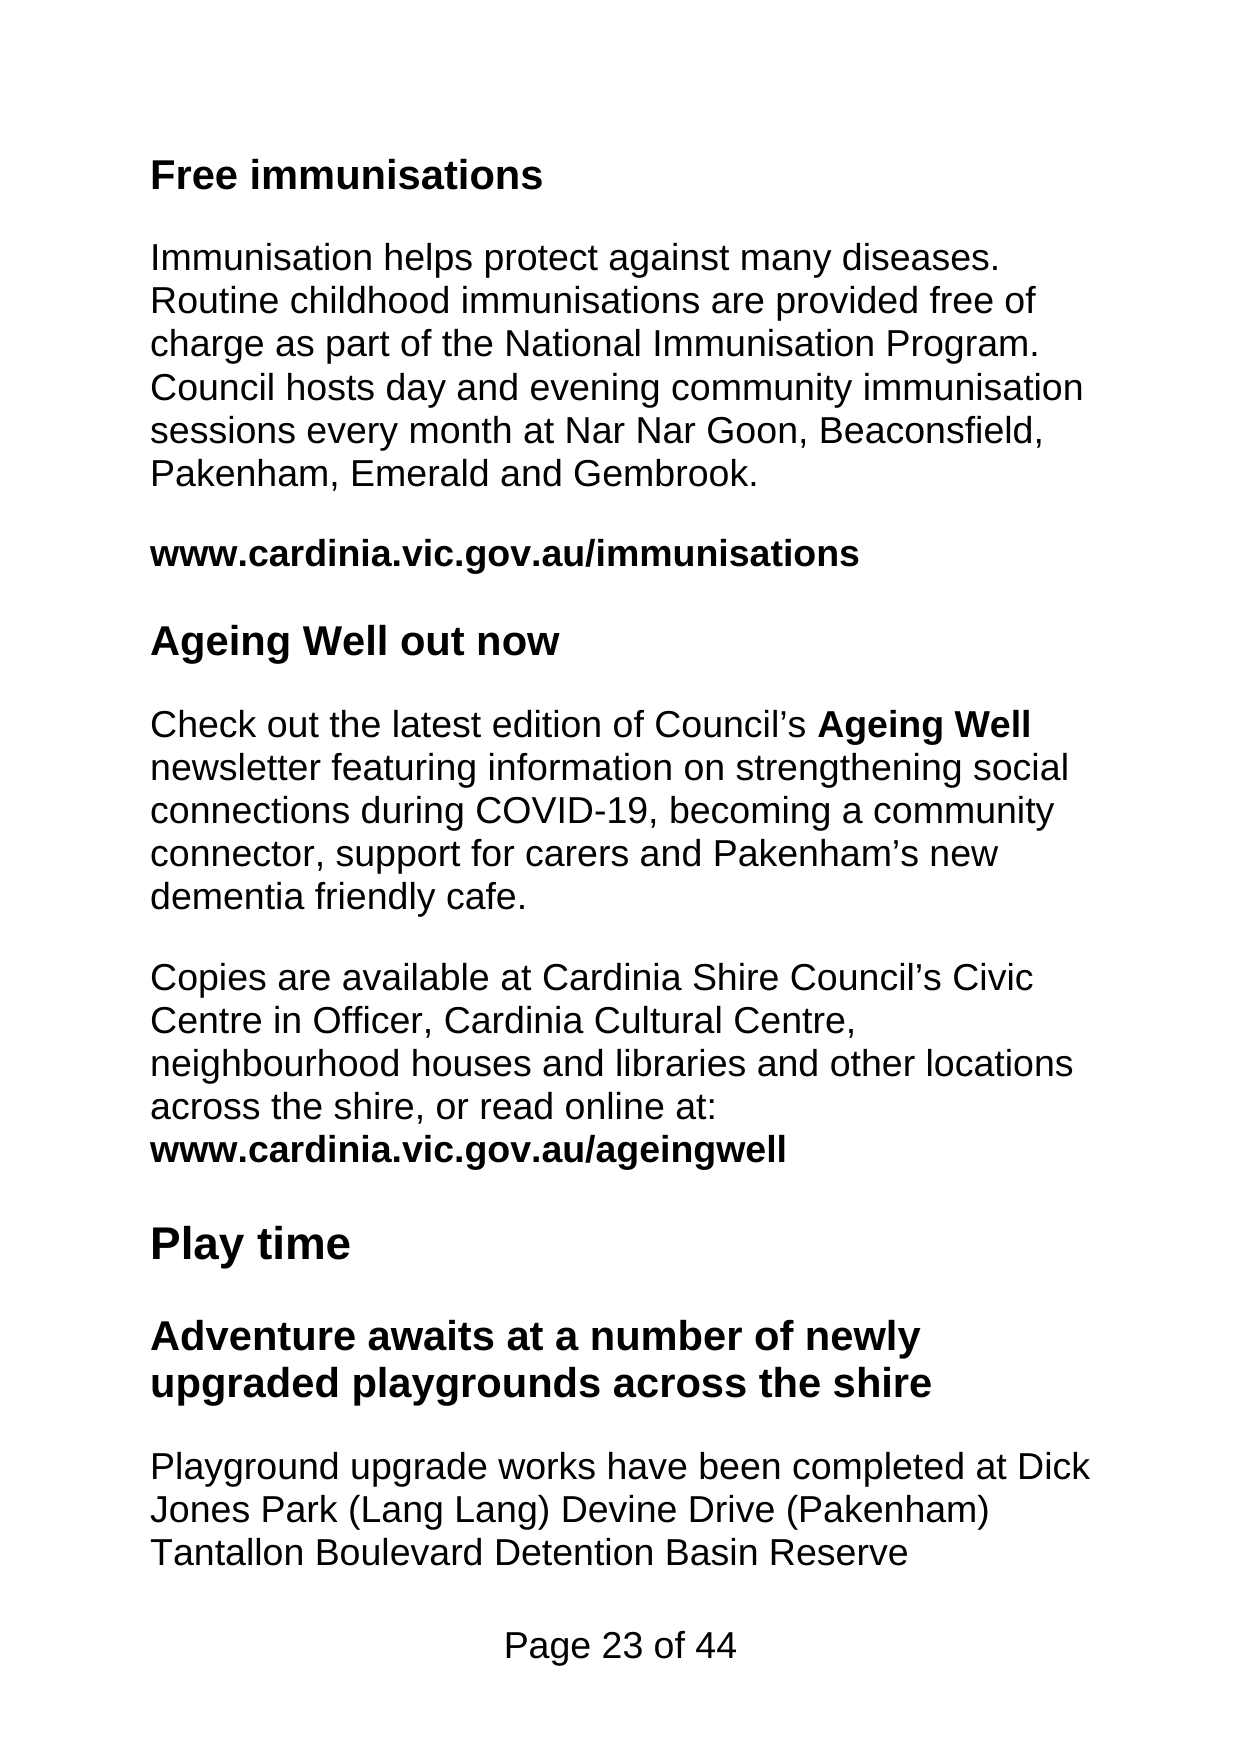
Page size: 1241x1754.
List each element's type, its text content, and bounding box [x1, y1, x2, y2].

text Copies are available at Cardinia Shire Council’s Civic Centre in Officer, Cardinia Cultural Centre, neighbourhood houses and libraries and other locations across the shire, or read online at: www.cardinia.vic.gov.au/ageingwell [150, 955, 1090, 1171]
subtitle Play time [150, 1216, 1090, 1269]
text Immunisation helps protect against many diseases. Routine childhood immunisations are provided free of charge as part of the National Immunisation Program. Council hosts day and evening community immunisation sessions every month at Nar Nar Goon, Beaconsfield, Pakenham, Emerald and Gembrook. [150, 235, 1090, 494]
text Check out the latest edition of Council’s Ageing Well newsletter featuring information on strengthening social connections during COVID-19, becoming a community connector, support for carers and Pakenham’s new dementia friendly cafe. [150, 702, 1090, 917]
subtitle Adventure awaits at a number of newly upgraded playgrounds across the shire [150, 1311, 1090, 1407]
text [150, 1444, 1090, 1573]
subtitle Ageing Well out now [150, 616, 1090, 664]
subtitle Free immunisations [150, 150, 1090, 198]
text www.cardinia.vic.gov.au/immunisations [150, 532, 1090, 575]
